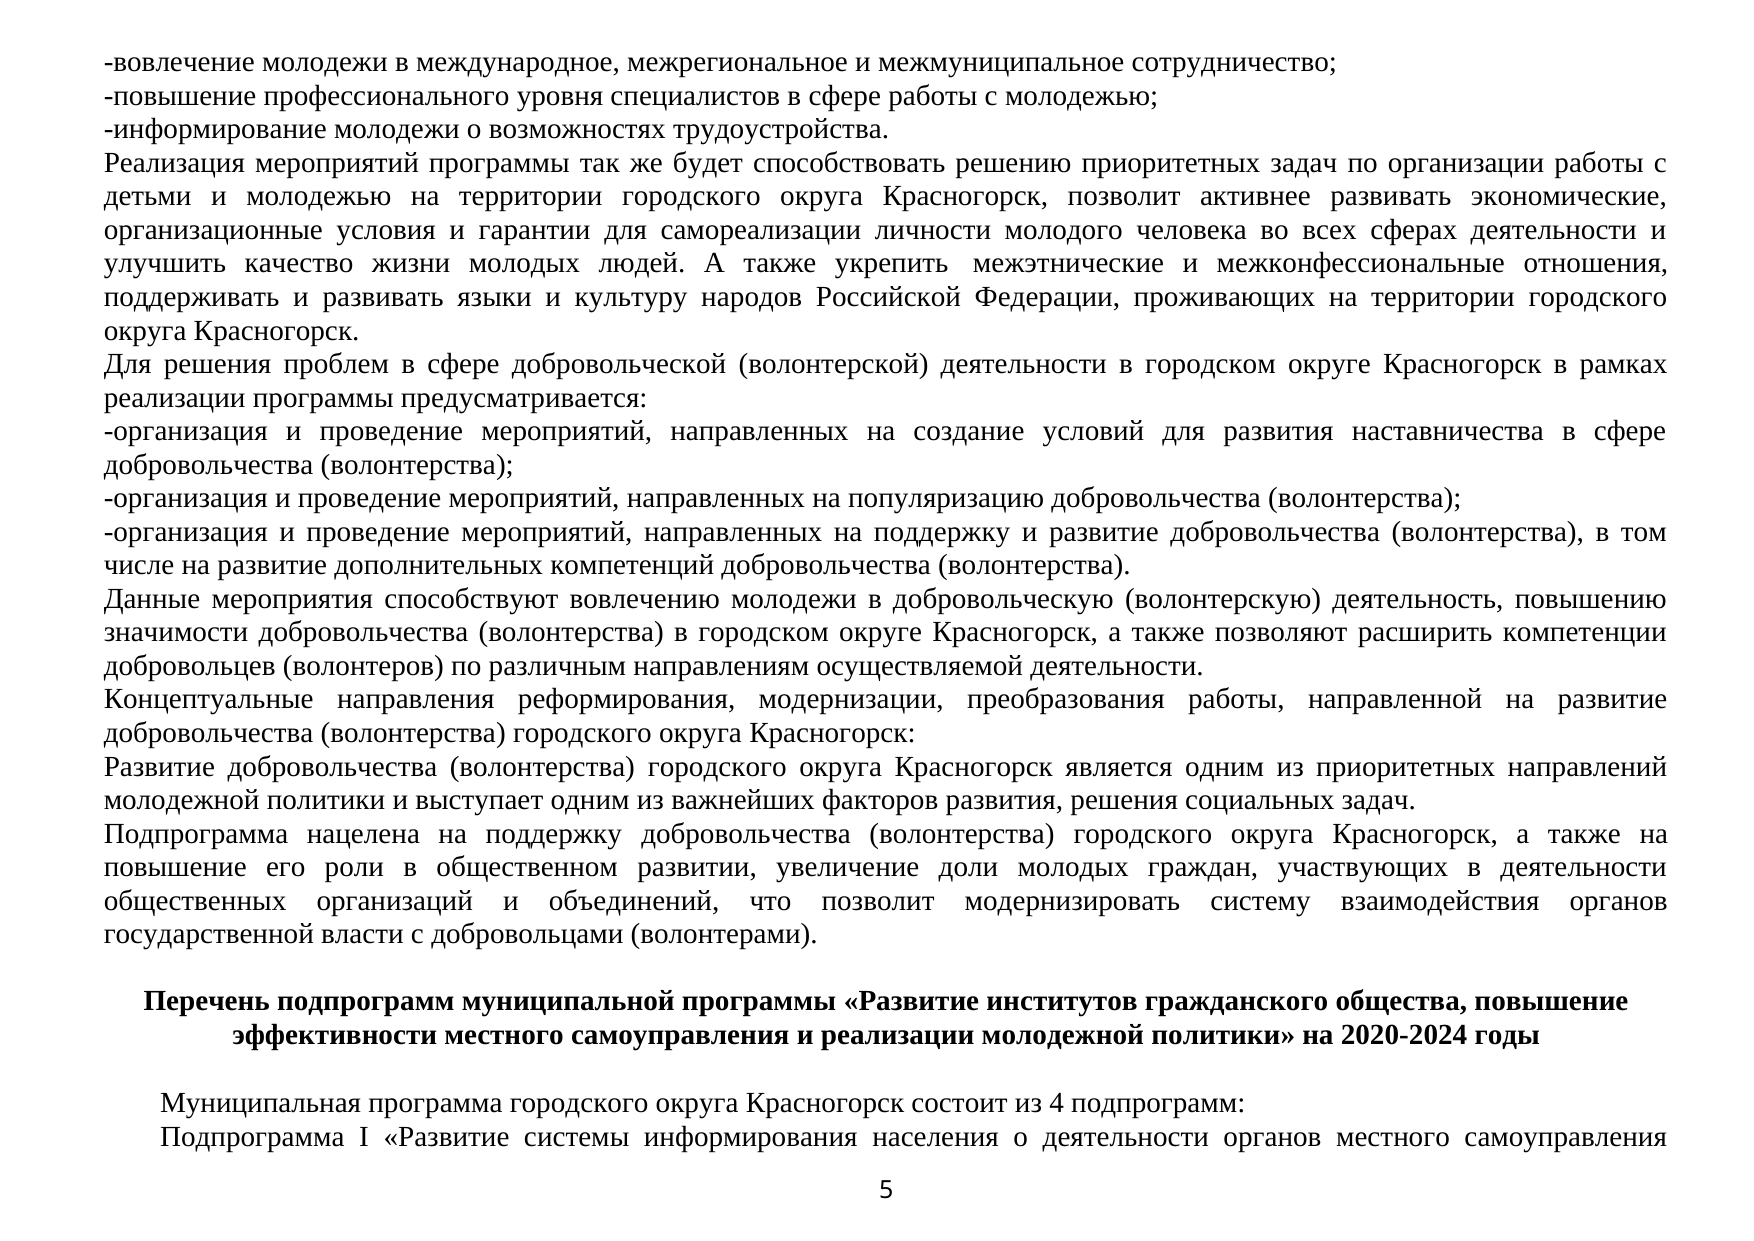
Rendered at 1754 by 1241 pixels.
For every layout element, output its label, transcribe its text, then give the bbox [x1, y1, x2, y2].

text Для решения проблем в сфере добровольческой (волонтерской) деятельности в городском округе Красногорск в рамках реализации программы предусматривается: [103, 346, 1668, 413]
text Перечень подпрограмм муниципальной программы «Развитие институтов гражданского общества, повышение эффективности местного самоуправления и реализации молодежной политики» на 2020-2024 годы [103, 983, 1668, 1052]
text -вовлечение молодежи в международное, межрегиональное и межмуниципальное сотрудничество; [103, 44, 1668, 78]
text -информирование молодежи о возможностях трудоустройства. [103, 111, 1668, 145]
text Концептуальные направления реформирования, модернизации, преобразования работы, направленной на развитие добровольчества (волонтерства) городского округа Красногорск: [103, 682, 1668, 749]
text -организация и проведение мероприятий, направленных на популяризацию добровольчества (волонтерства); [103, 480, 1668, 514]
text Данные мероприятия способствуют вовлечению молодежи в добровольческую (волонтерскую) деятельность, повышению значимости добровольчества (волонтерства) в городском округе Красногорск, а также позволяют расширить компетенции добровольцев (волонтеров) по различным направлениям осуществляемой деятельности. [103, 581, 1668, 682]
text Муниципальная программа городского округа Красногорск состоит из 4 подпрограмм: [103, 1085, 1668, 1119]
text -организация и проведение мероприятий, направленных на создание условий для развития наставничества в сфере добровольчества (волонтерства); [103, 413, 1668, 480]
text Развитие добровольчества (волонтерства) городского округа Красногорск является одним из приоритетных направлений молодежной политики и выступает одним из важнейших факторов развития, решения социальных задач. [103, 749, 1668, 816]
text Реализация мероприятий программы так же будет способствовать решению приоритетных задач по организации работы с детьми и молодежью на территории городского округа Красногорск, позволит активнее развивать экономические, организационные условия и гарантии для самореализации личности молодого человека во всех сферах деятельности и улучшить качество жизни молодых людей. А также укрепить межэтнические и межконфессиональные отношения, поддерживать и развивать языки и культуру народов Российской Федерации, проживающих на территории городского округа Красногорск. [103, 145, 1668, 346]
text Подпрограмма нацелена на поддержку добровольчества (волонтерства) городского округа Красногорск, а также на повышение его роли в общественном развитии, увеличение доли молодых граждан, участвующих в деятельности общественных организаций и объединений, что позволит модернизировать систему взаимодействия органов государственной власти с добровольцами (волонтерами). [103, 816, 1668, 950]
text -повышение профессионального уровня специалистов в сфере работы с молодежью; [103, 78, 1668, 111]
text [103, 1119, 1668, 1152]
text -организация и проведение мероприятий, направленных на поддержку и развитие добровольчества (волонтерства), в том числе на развитие дополнительных компетенций добровольчества (волонтерства). [103, 514, 1668, 581]
